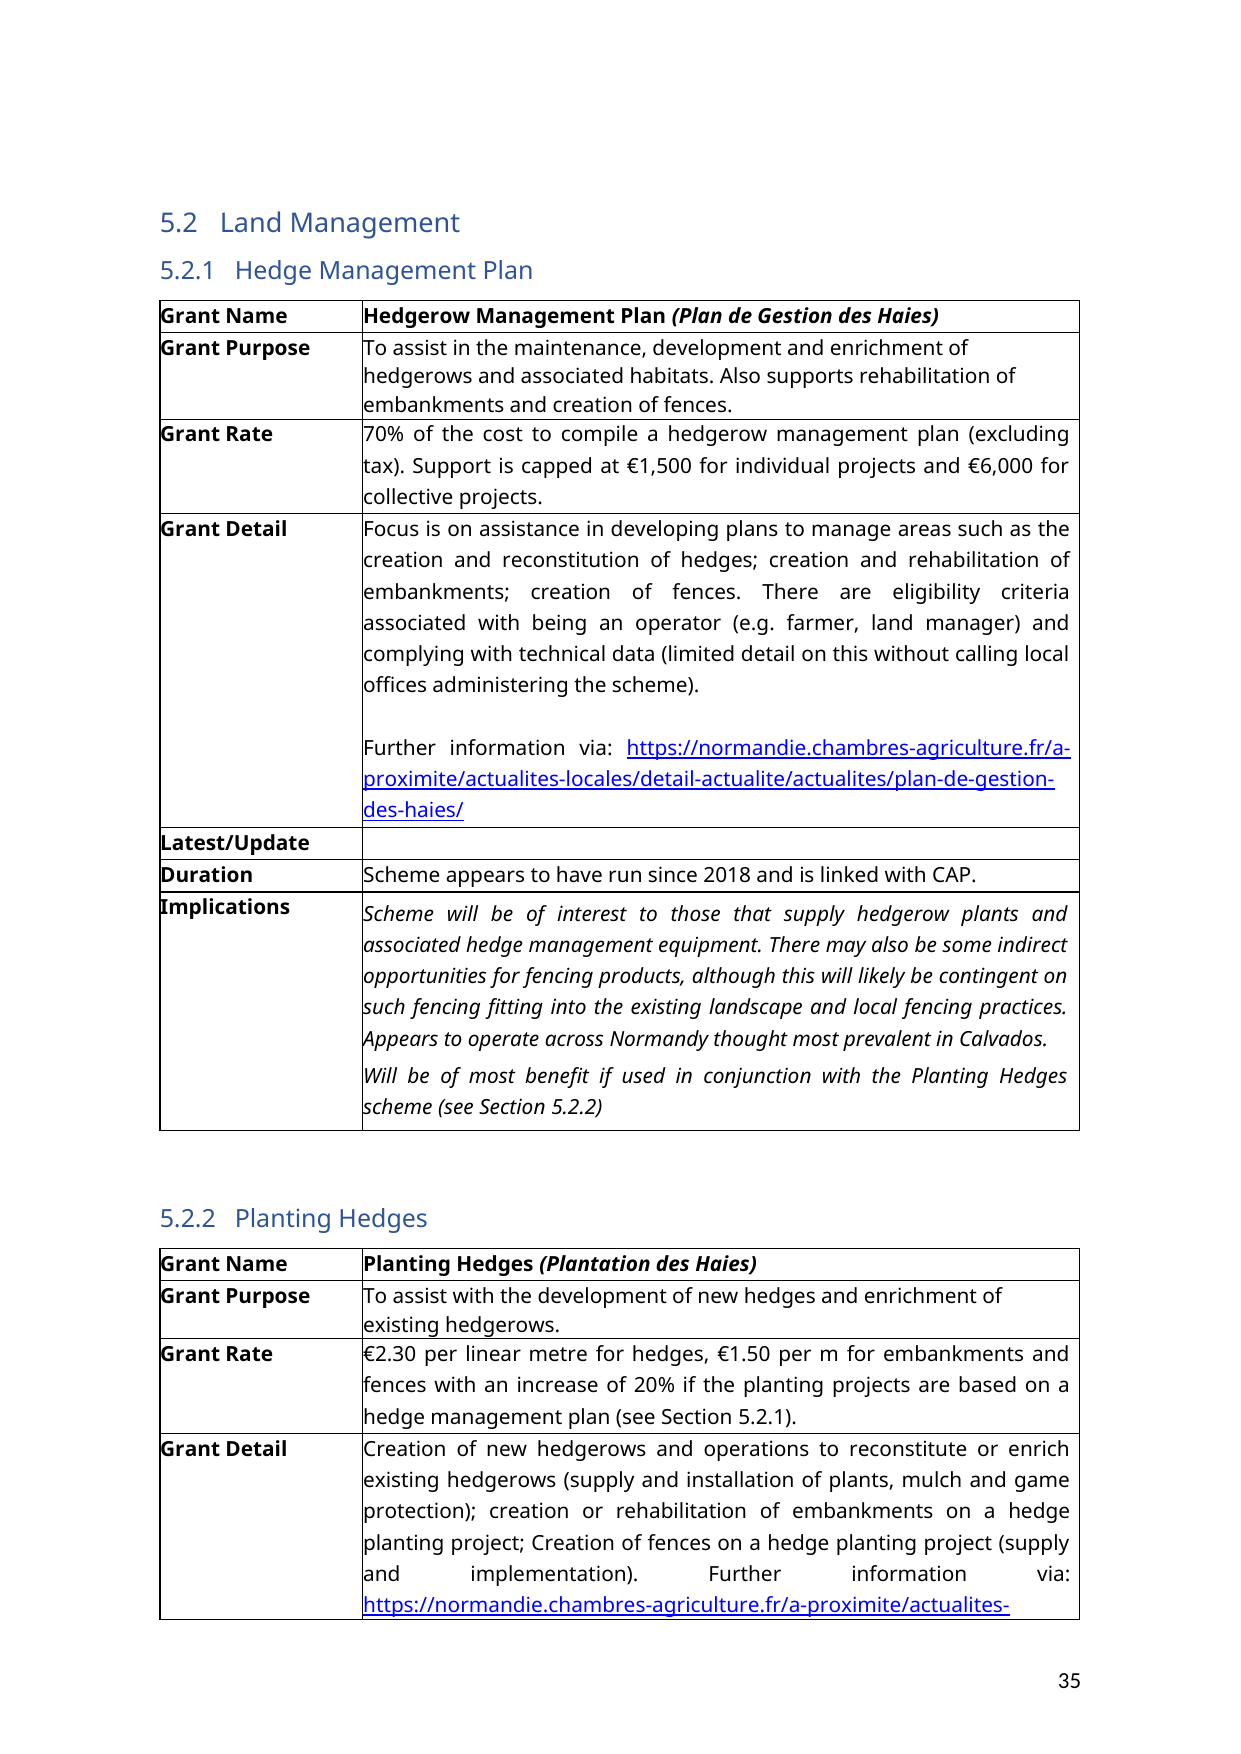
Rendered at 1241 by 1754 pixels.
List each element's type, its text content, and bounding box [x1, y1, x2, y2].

table_cell Grant Rate [161, 420, 362, 513]
table_cell 70% of the cost to compile a hedgerow management plan (excluding tax). Support is capped at €1,500 for individual projects and €6,000 for collective projects. [363, 420, 1079, 513]
subtitle Planting Hedges [159, 1201, 1081, 1235]
table_cell €2.30 per linear metre for hedges, €1.50 per m for embankments and fences with an increase of 20% if the planting projects are based on a hedge management plan (see Section 5.2.1). [363, 1339, 1079, 1433]
table_cell Grant Detail [161, 514, 362, 827]
table_cell Grant Purpose [161, 1281, 362, 1338]
subtitle Hedge Management Plan [159, 253, 1081, 287]
table_cell Grant Detail [161, 1434, 362, 1619]
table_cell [363, 1434, 1079, 1619]
table_cell Duration [161, 860, 362, 891]
table_cell To assist in the maintenance, development and enrichment of hedgerows and associated habitats. Also supports rehabilitation of embankments and creation of fences. [363, 333, 1079, 418]
subtitle Land Management [159, 203, 1081, 240]
table_cell To assist with the development of new hedges and enrichment of existing hedgerows. [363, 1281, 1079, 1338]
table_header Planting Hedges (Plantation des Haies) [363, 1249, 1079, 1280]
table_header Grant Name [161, 1249, 362, 1280]
table_cell Scheme will be of interest to those that supply hedgerow plants and associated hedge management equipment. There may also be some indirect opportunities for fencing products, although this will likely be contingent on such fencing fitting into the existing landscape and local fencing practices. Appears to operate across Normandy thought most prevalent in Calvados. Will be of most benefit if used in conjunction with the Planting Hedges scheme (see Section 5.2.2) [363, 893, 1079, 1130]
table_cell [363, 828, 1079, 859]
table_cell Grant Rate [161, 1339, 362, 1433]
table_cell Scheme appears to have run since 2018 and is linked with CAP. [363, 860, 1079, 891]
table_cell Focus is on assistance in developing plans to manage areas such as the creation and reconstitution of hedges; creation and rehabilitation of embankments; creation of fences. There are eligibility criteria associated with being an operator (e.g. farmer, land manager) and complying with technical data (limited detail on this without calling local offices administering the scheme). Further information via: https://normandie.chambres-agriculture.fr/a-proximite/actualites-locales/detail-actualite/actualites/plan-de-gestion-des-haies/ [363, 514, 1079, 827]
table_header Hedgerow Management Plan (Plan de Gestion des Haies) [363, 301, 1079, 332]
table_cell Latest/Update [161, 828, 362, 859]
table_header Grant Name [161, 301, 362, 332]
table_cell Grant Purpose [161, 333, 362, 418]
table_cell Implications [161, 893, 362, 1130]
